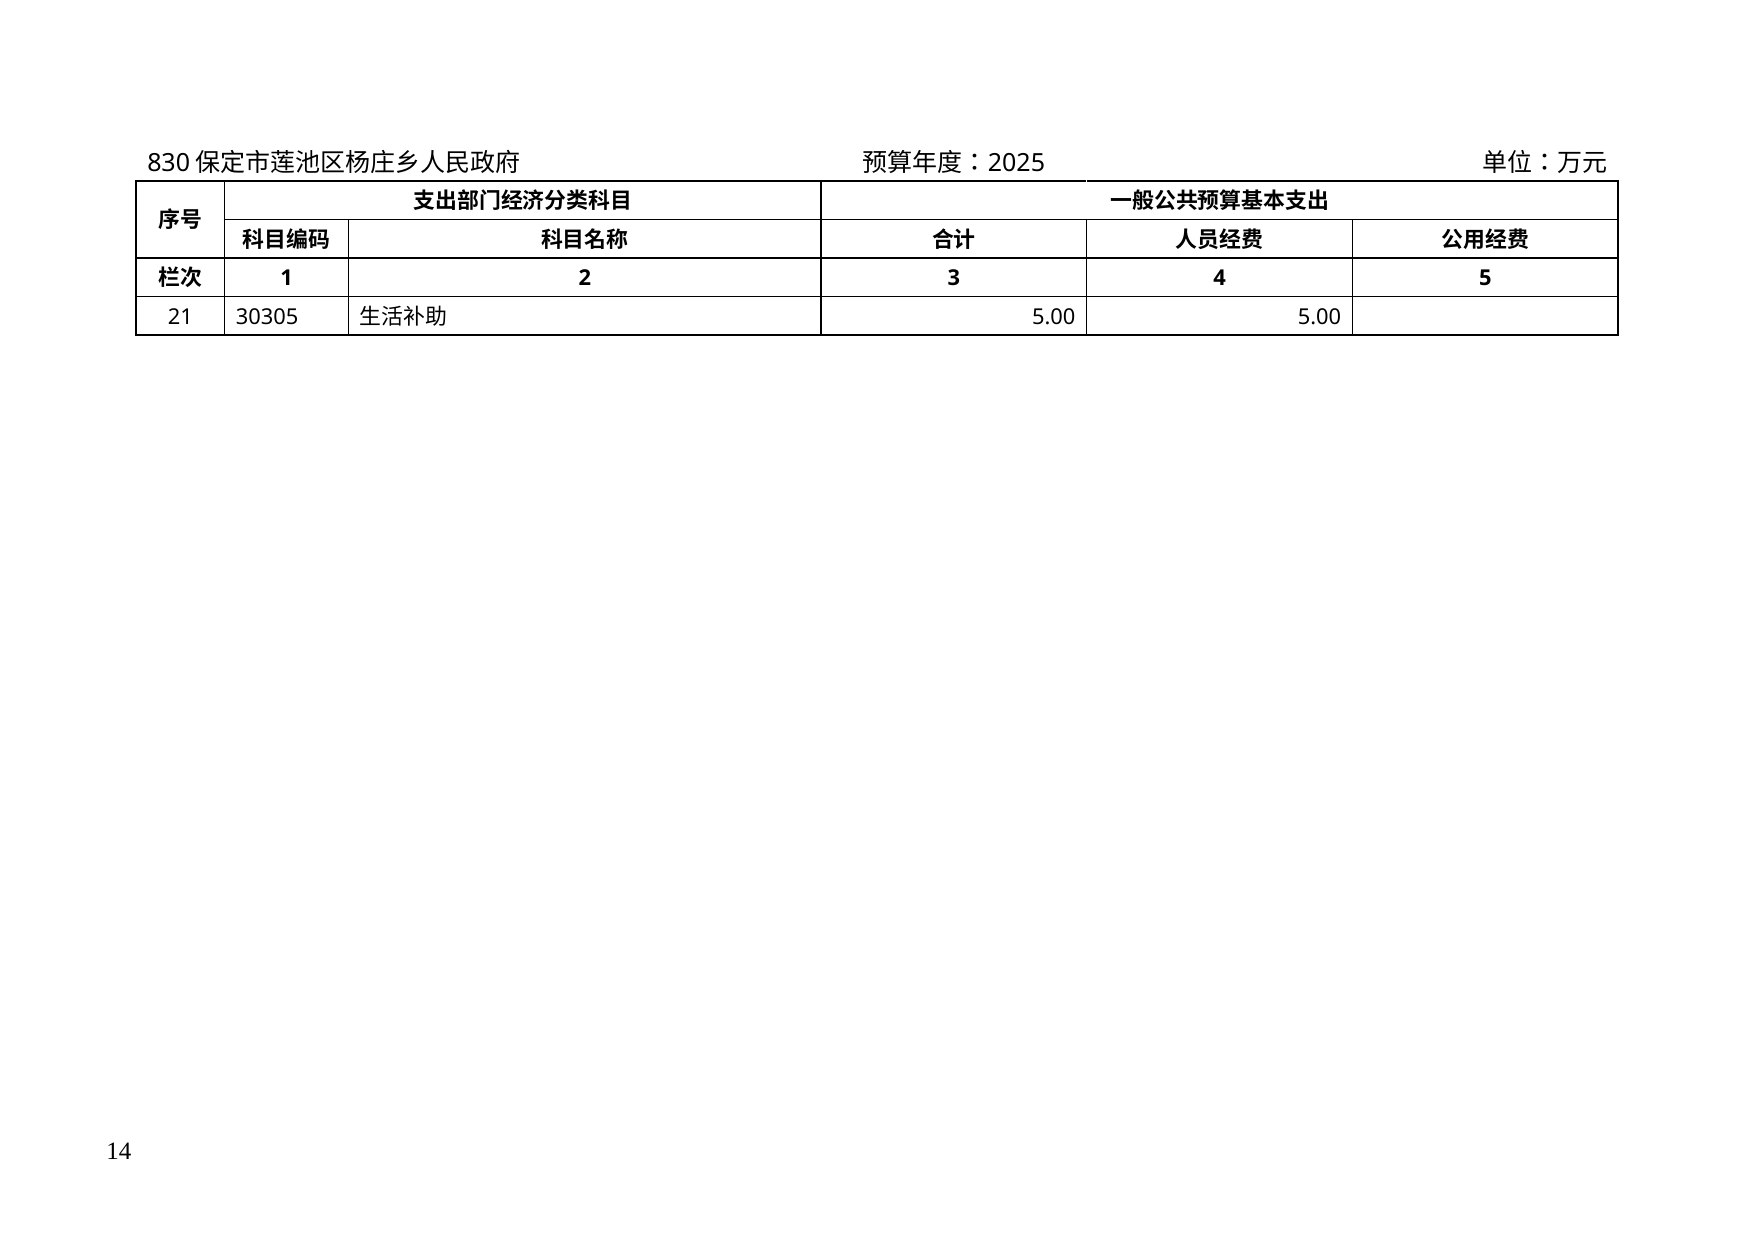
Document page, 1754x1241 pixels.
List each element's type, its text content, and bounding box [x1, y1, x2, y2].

table_cell [1353, 297, 1617, 334]
table_header 830保定市莲池区杨庄乡人民政府 [137, 143, 820, 180]
table_cell 3 [822, 259, 1086, 296]
table_cell 5.00 [1087, 297, 1352, 334]
table_cell 序号 [137, 182, 224, 257]
table_cell 公用经费 [1353, 220, 1617, 257]
table_header 预算年度：2025 [822, 143, 1086, 180]
table_cell 一般公共预算基本支出 [822, 182, 1617, 219]
table_cell 合计 [822, 220, 1086, 257]
table_header 单位：万元 [1087, 143, 1617, 180]
table_cell 栏次 [137, 259, 224, 296]
table_cell 30305 [225, 297, 348, 334]
table_cell 1 [225, 259, 348, 296]
table_cell 人员经费 [1087, 220, 1352, 257]
table_cell 5 [1353, 259, 1617, 296]
table_cell 21 [137, 297, 224, 334]
table_cell 科目编码 [225, 220, 348, 257]
table_cell 2 [349, 259, 820, 296]
table_cell 5.00 [822, 297, 1086, 334]
table_cell 科目名称 [349, 220, 820, 257]
table_cell 生活补助 [349, 297, 820, 334]
table_cell 4 [1087, 259, 1352, 296]
table_cell 支出部门经济分类科目 [225, 182, 820, 219]
